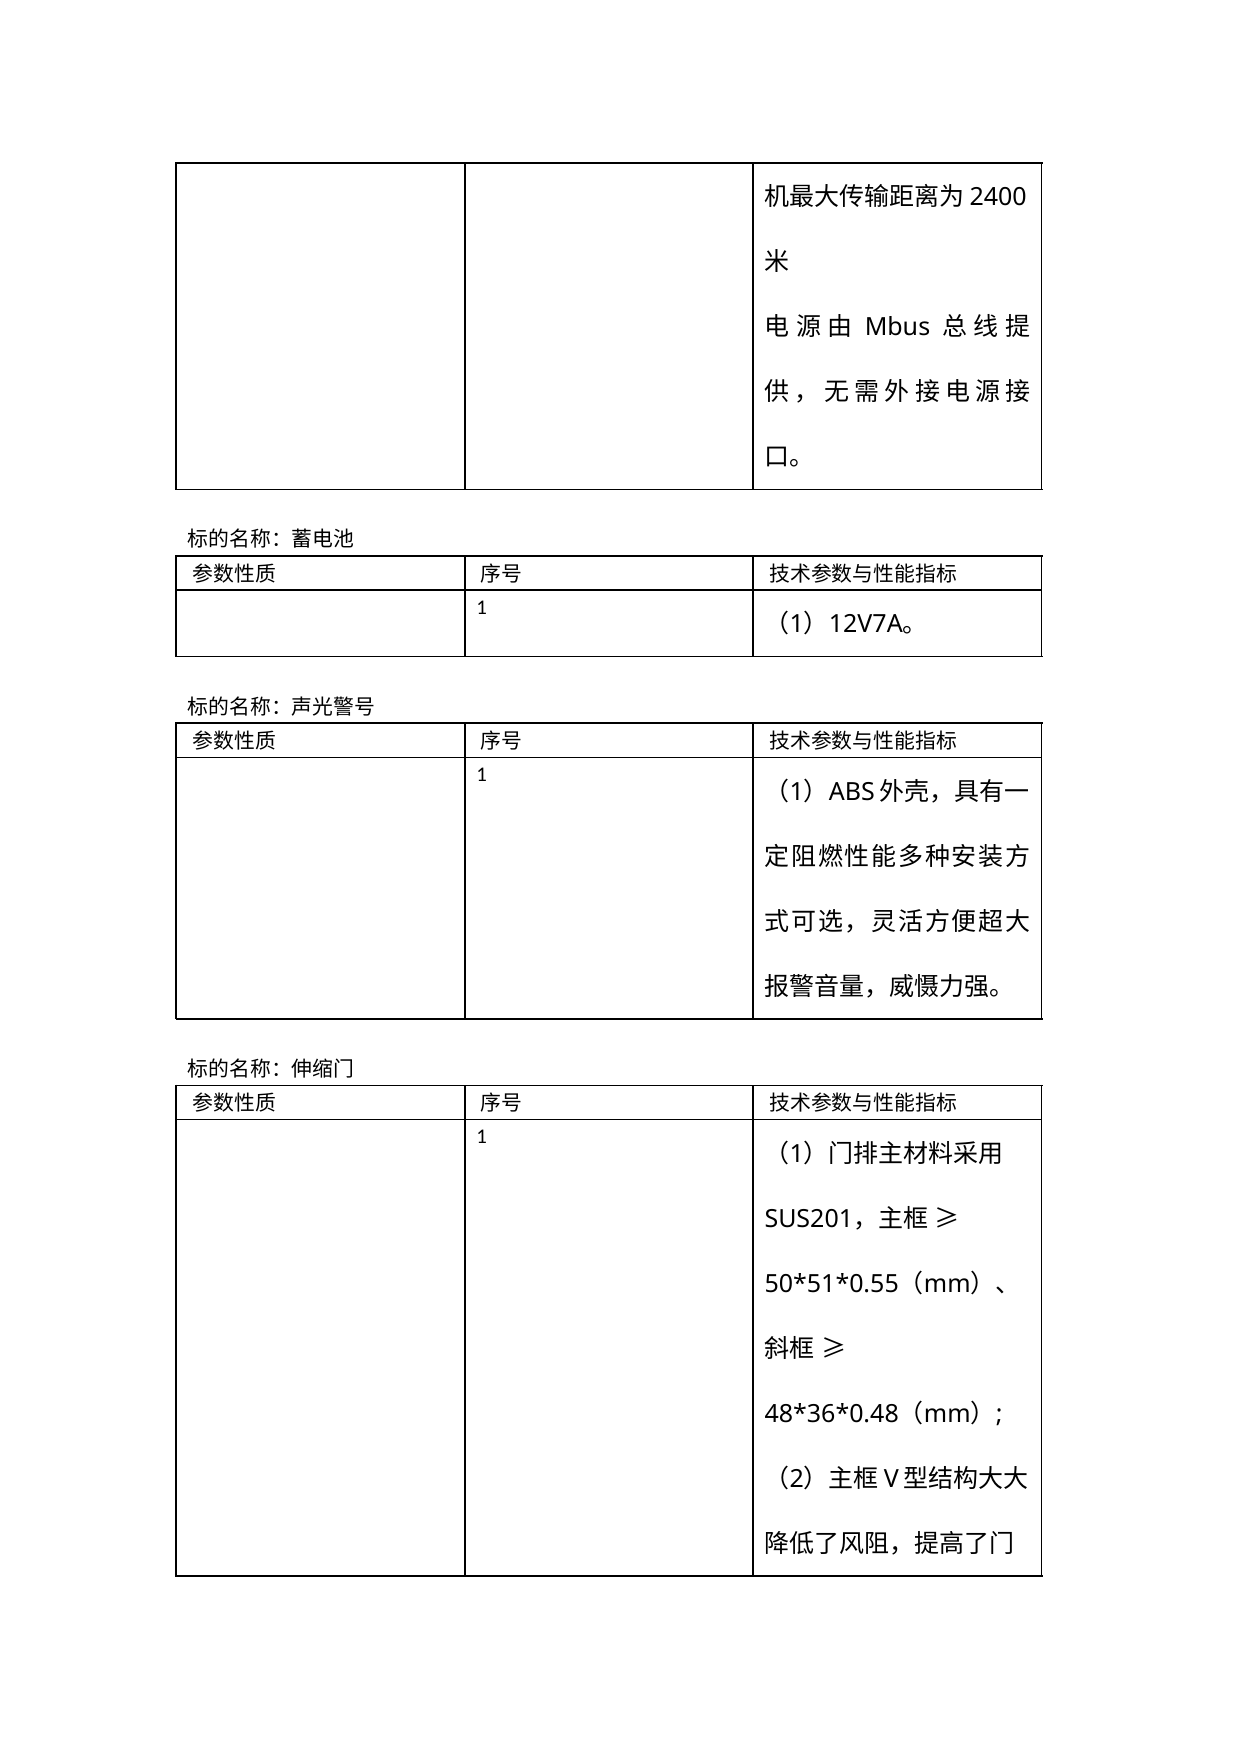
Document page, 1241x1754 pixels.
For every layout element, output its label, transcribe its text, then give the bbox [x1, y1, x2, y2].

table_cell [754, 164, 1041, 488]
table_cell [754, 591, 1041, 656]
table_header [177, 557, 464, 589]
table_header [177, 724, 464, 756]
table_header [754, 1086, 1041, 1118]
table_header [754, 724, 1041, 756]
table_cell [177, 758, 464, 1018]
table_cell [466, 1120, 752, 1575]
text 标的名称：声光警号 [187, 690, 1053, 722]
text 标的名称：蓄电池 [187, 523, 1053, 555]
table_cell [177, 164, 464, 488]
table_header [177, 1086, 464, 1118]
text 标的名称：伸缩门 [187, 1052, 1053, 1084]
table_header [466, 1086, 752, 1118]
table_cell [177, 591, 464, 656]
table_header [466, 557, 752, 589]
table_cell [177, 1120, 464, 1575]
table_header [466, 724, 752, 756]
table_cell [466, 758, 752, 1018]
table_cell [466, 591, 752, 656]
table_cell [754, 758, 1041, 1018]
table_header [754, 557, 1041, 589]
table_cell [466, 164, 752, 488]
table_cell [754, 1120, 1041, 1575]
